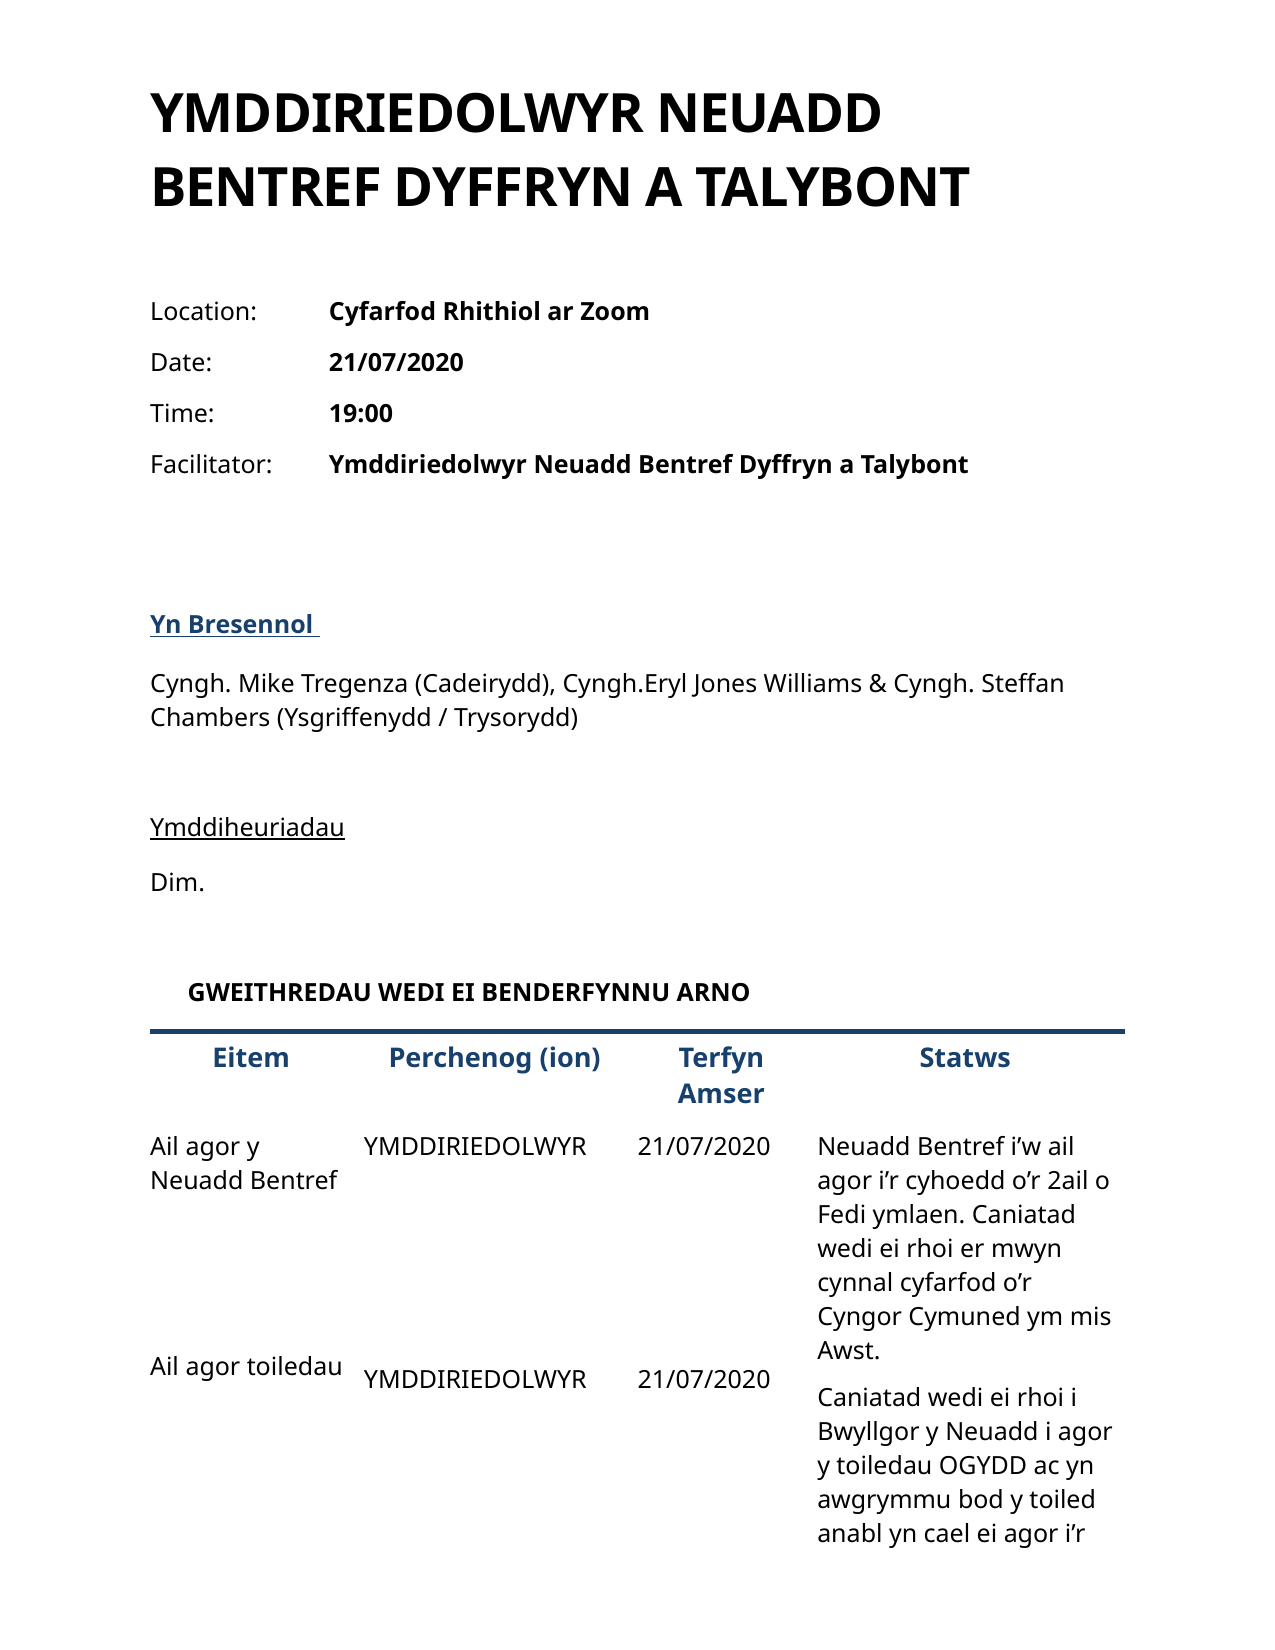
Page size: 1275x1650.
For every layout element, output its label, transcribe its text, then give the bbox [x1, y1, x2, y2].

table_cell Cyfarfod Rhithiol ar Zoom [329, 289, 1125, 340]
table_header Ymddiriedolwyr neuadd bentref dyffryn a talybont [150, 75, 1125, 289]
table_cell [638, 1124, 817, 1550]
table_cell Ymddiriedolwyr Neuadd Bentref Dyffryn a Talybont [329, 443, 1125, 494]
table_header Eitem [150, 1034, 364, 1124]
table_header Perchenog (ion) [364, 1034, 637, 1124]
table_header Statws [817, 1034, 1125, 1124]
text Cyngh. Mike Tregenza (Cadeirydd), Cyngh.Eryl Jones Williams & Cyngh. Steffan Chambers (Ysgriffenydd / Trysorydd) [150, 666, 1125, 734]
table_header Terfyn Amser [638, 1034, 817, 1124]
text Dim. [150, 864, 1125, 898]
list GWEITHREDAU WEDI EI BENDERFYNNU ARNO [187, 974, 1125, 1008]
subtitle Yn Bresennol [150, 607, 1125, 641]
table_cell 19:00 [329, 392, 1125, 443]
table_cell [150, 443, 329, 494]
table_cell 21/07/2020 [329, 340, 1125, 392]
table_cell [150, 340, 329, 392]
table_cell [150, 289, 329, 340]
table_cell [817, 1124, 1125, 1550]
table_cell [150, 392, 329, 443]
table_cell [364, 1124, 637, 1550]
text Ymddiheuriadau [150, 809, 1125, 844]
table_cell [150, 1124, 364, 1550]
